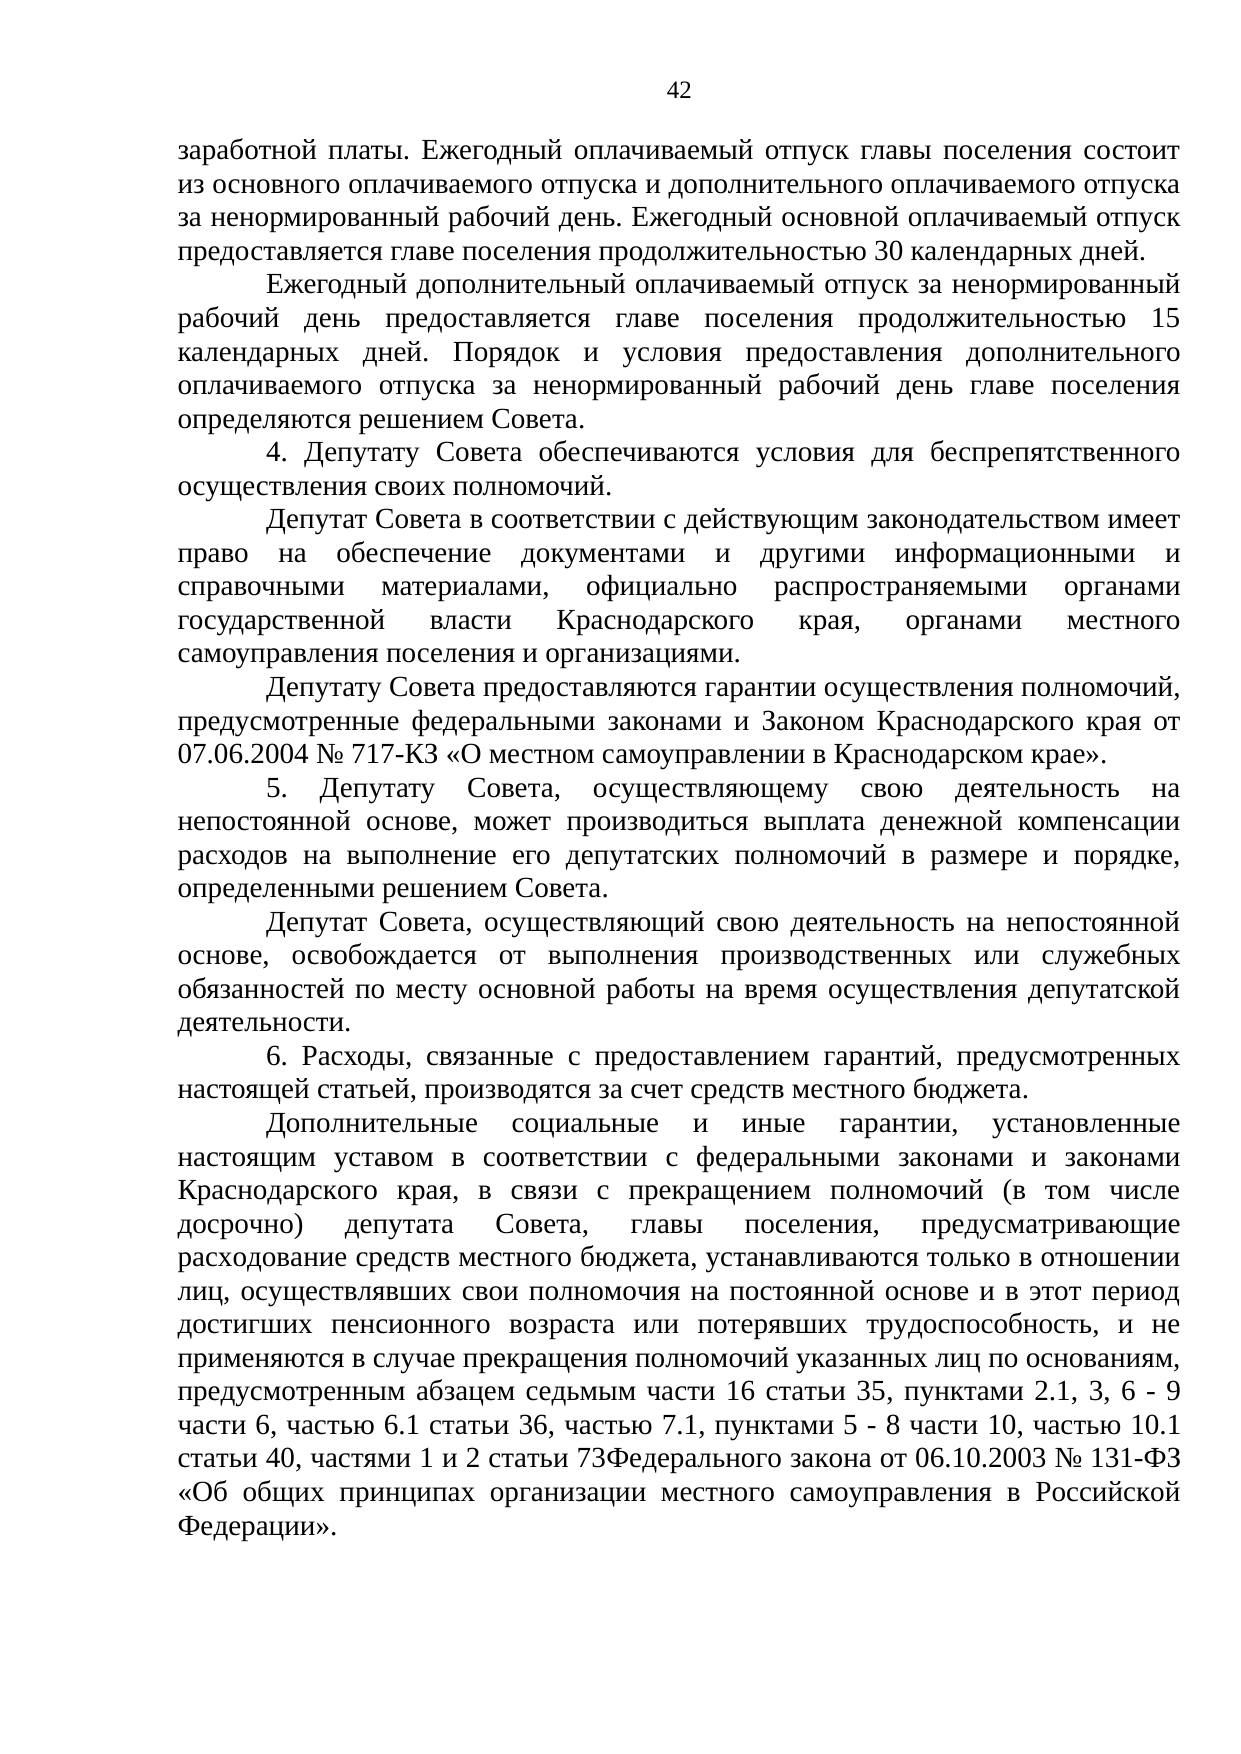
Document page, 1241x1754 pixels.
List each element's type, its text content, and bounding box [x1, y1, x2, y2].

subtitle Депутату Совета предоставляются гарантии осуществления полномочий, предусмотренные федеральными законами и Законом Краснодарского края от 07.06.2004 № 717-КЗ «О местном самоуправлении в Краснодарском крае». [177, 669, 1181, 770]
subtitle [177, 132, 1181, 267]
subtitle Ежегодный дополнительный оплачиваемый отпуск за ненормированный рабочий день предоставляется главе поселения продолжительностью 15 календарных дней. Порядок и условия предоставления дополнительного оплачиваемого отпуска за ненормированный рабочий день главе поселения определяются решением Совета. [177, 267, 1181, 434]
subtitle 5. Депутату Совета, осуществляющему свою деятельность на непостоянной основе, может производиться выплата денежной компенсации расходов на выполнение его депутатских полномочий в размере и порядке, определенными решением Совета. [177, 770, 1181, 904]
subtitle 6. Расходы, связанные с предоставлением гарантий, предусмотренных настоящей статьей, производятся за счет средств местного бюджета. [177, 1038, 1181, 1105]
subtitle Депутат Совета в соответствии с действующим законодательством имеет право на обеспечение документами и другими информационными и справочными материалами, официально распространяемыми органами государственной власти Краснодарского края, органами местного самоуправления поселения и организациями. [177, 501, 1181, 669]
subtitle Депутат Совета, осуществляющий свою деятельность на непостоянной основе, освобождается от выполнения производственных или служебных обязанностей по месту основной работы на время осуществления депутатской деятельности. [177, 904, 1181, 1038]
subtitle 4. Депутату Совета обеспечиваются условия для беспрепятственного осуществления своих полномочий. [177, 434, 1181, 501]
text Дополнительные социальные и иные гарантии, установленные настоящим уставом в соответствии с федеральными законами и законами Краснодарского края, в связи с прекращением полномочий (в том числе досрочно) депутата Совета, главы поселения, предусматривающие расходование средств местного бюджета, устанавливаются только в отношении лиц, осуществлявших свои полномочия на постоянной основе и в этот период достигших пенсионного возраста или потерявших трудоспособность, и не применяются в случае прекращения полномочий указанных лиц по основаниям, предусмотренным абзацем седьмым части 16 статьи 35, пунктами 2.1, 3, 6 - 9 части 6, частью 6.1 статьи 36, частью 7.1, пунктами 5 - 8 части 10, частью 10.1 статьи 40, частями 1 и 2 статьи 73Федерального закона от 06.10.2003 № 131-ФЗ «Об общих принципах организации местного самоуправления в Российской Федерации». [177, 1105, 1181, 1541]
